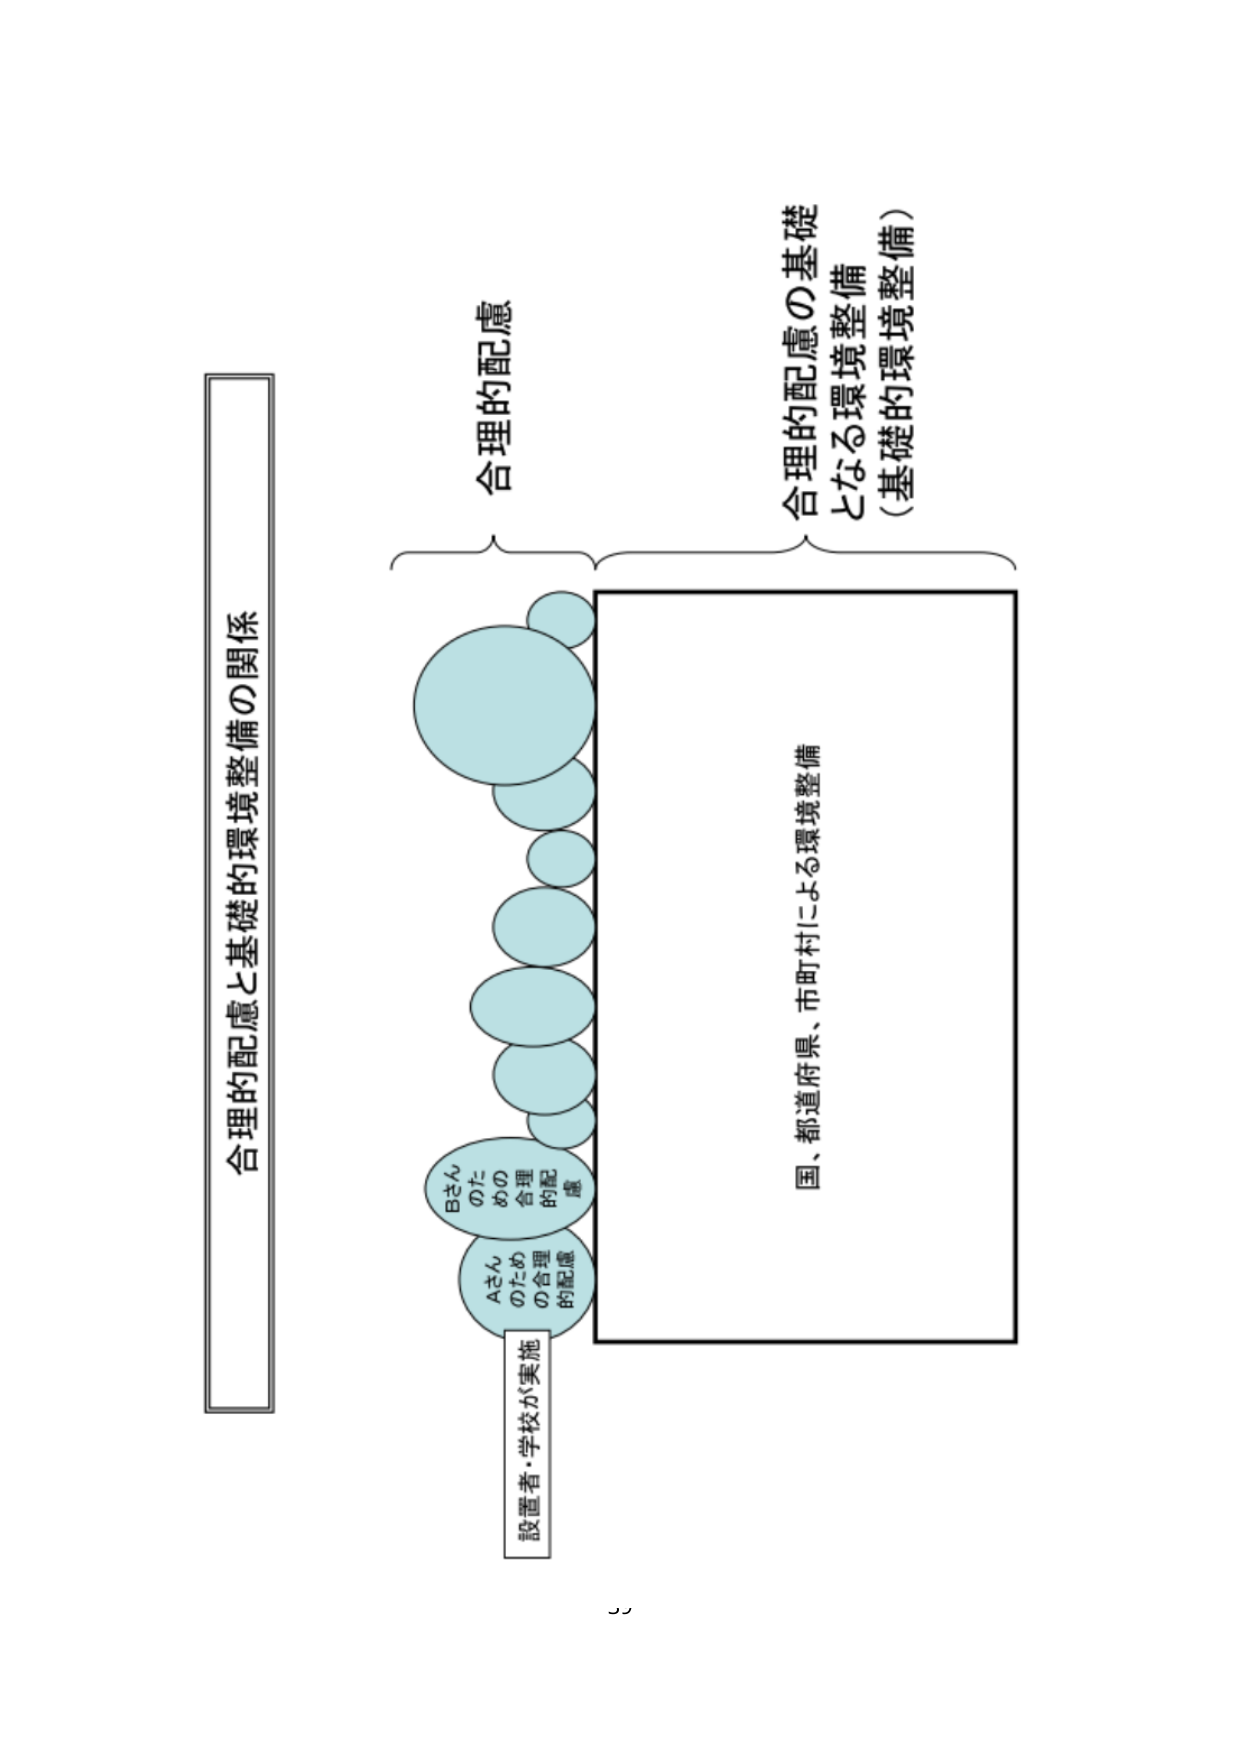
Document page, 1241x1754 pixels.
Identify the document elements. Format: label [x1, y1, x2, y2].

picture [186, 177, 1061, 1607]
